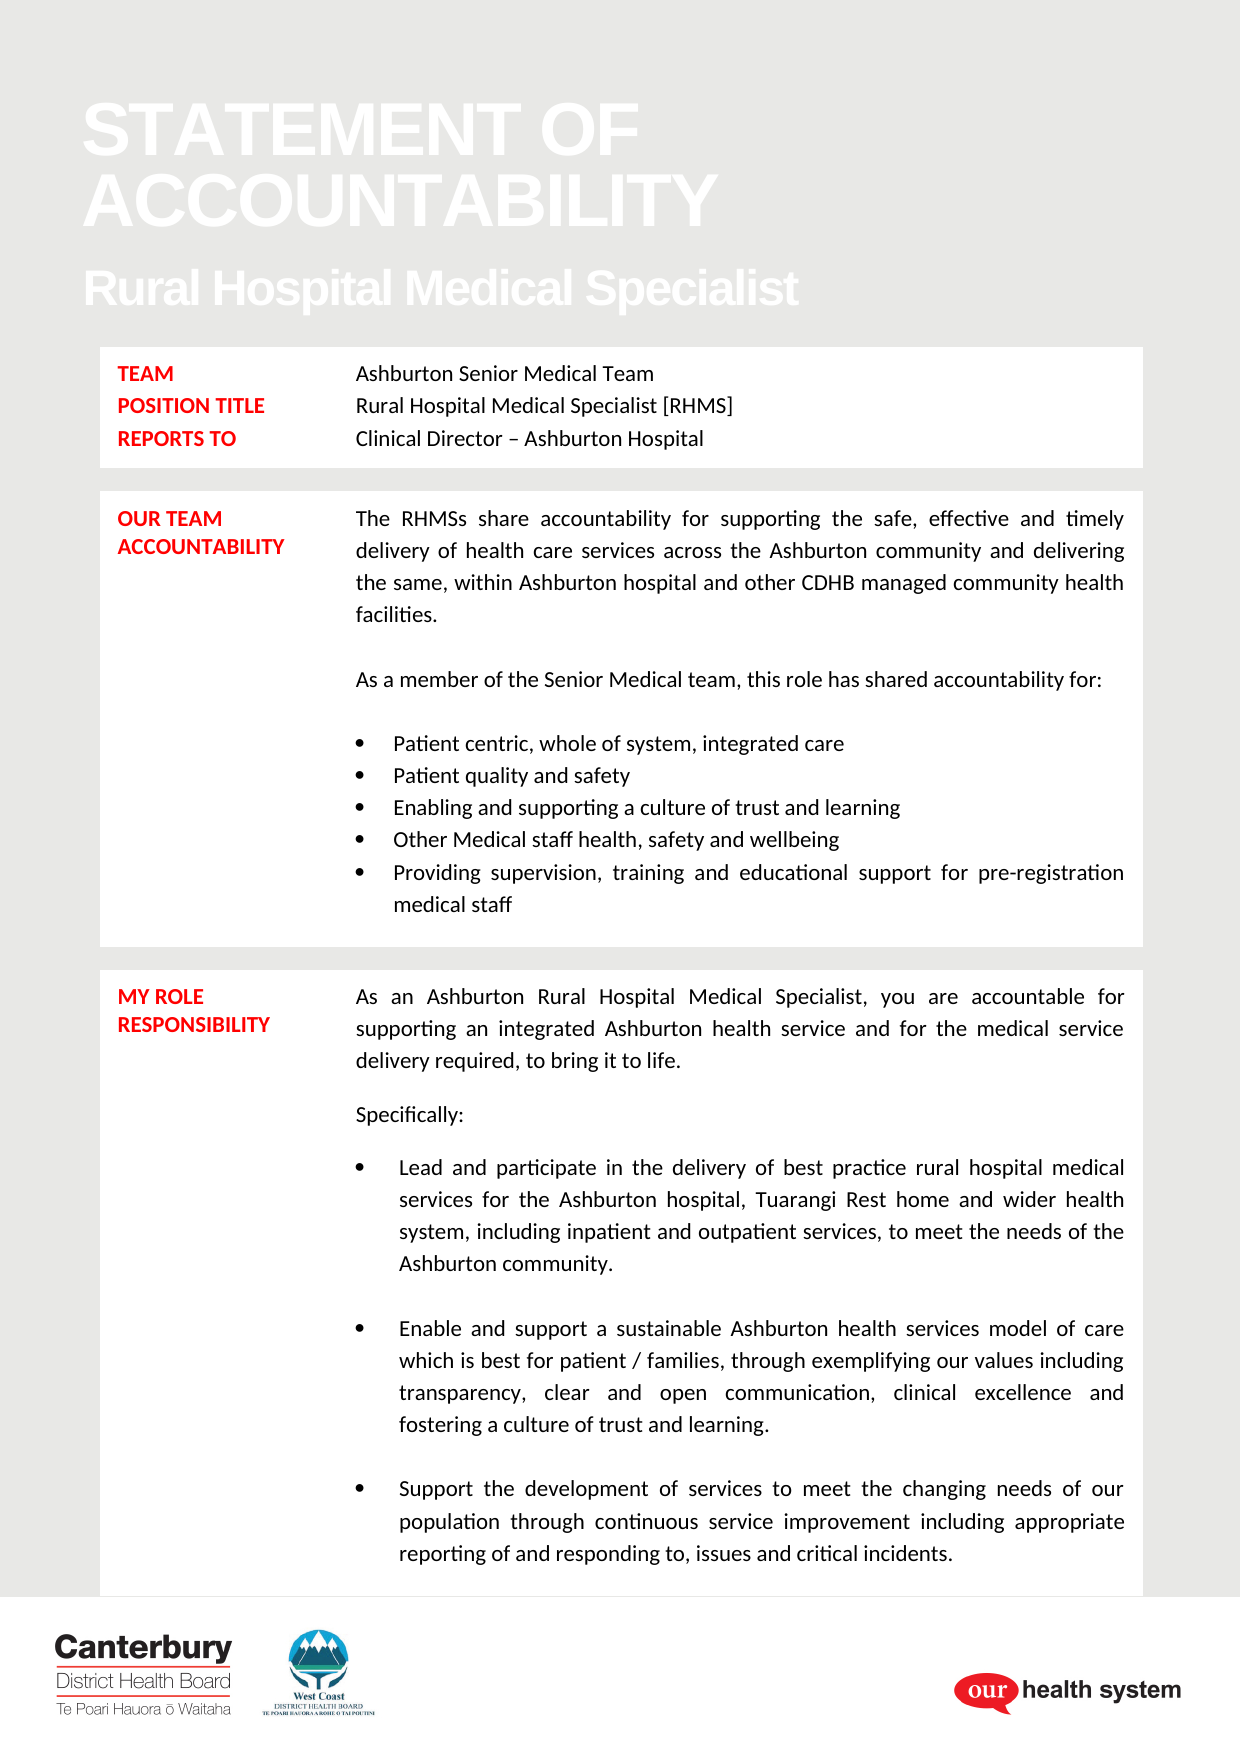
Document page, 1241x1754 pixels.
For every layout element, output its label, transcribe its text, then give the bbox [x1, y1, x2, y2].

table_cell Rural Hospital Medical Specialist [RHMS] [344, 391, 1131, 424]
table_header The RHMSs share accountability for supporting the safe, effective and timely delivery of health care services across the Ashburton community and delivering the same, within Ashburton hospital and other CDHB managed community health facilities. As a member of the Senior Medical team, this role has shared accountability for: Patient centric, whole of system, integrated care Patient quality and safety Enabling and supporting a culture of trust and learning Other Medical staff health, safety and wellbeing Providing supervision, training and educational support for pre-registration medical staff [344, 504, 1131, 934]
table_header MY ROLE RESPONSIBILITY [113, 982, 344, 1583]
table_cell REPORTS TO [113, 424, 344, 456]
table_header TEAM [113, 359, 344, 391]
table_header OUR TEAM ACCOUNTABILITY [113, 504, 344, 934]
table_header Ashburton Senior Medical Team [344, 359, 1131, 391]
table_cell POSITION TITLE [113, 391, 344, 424]
picture [0, 1597, 1241, 1754]
table_cell Clinical Director – Ashburton Hospital [344, 424, 1131, 456]
